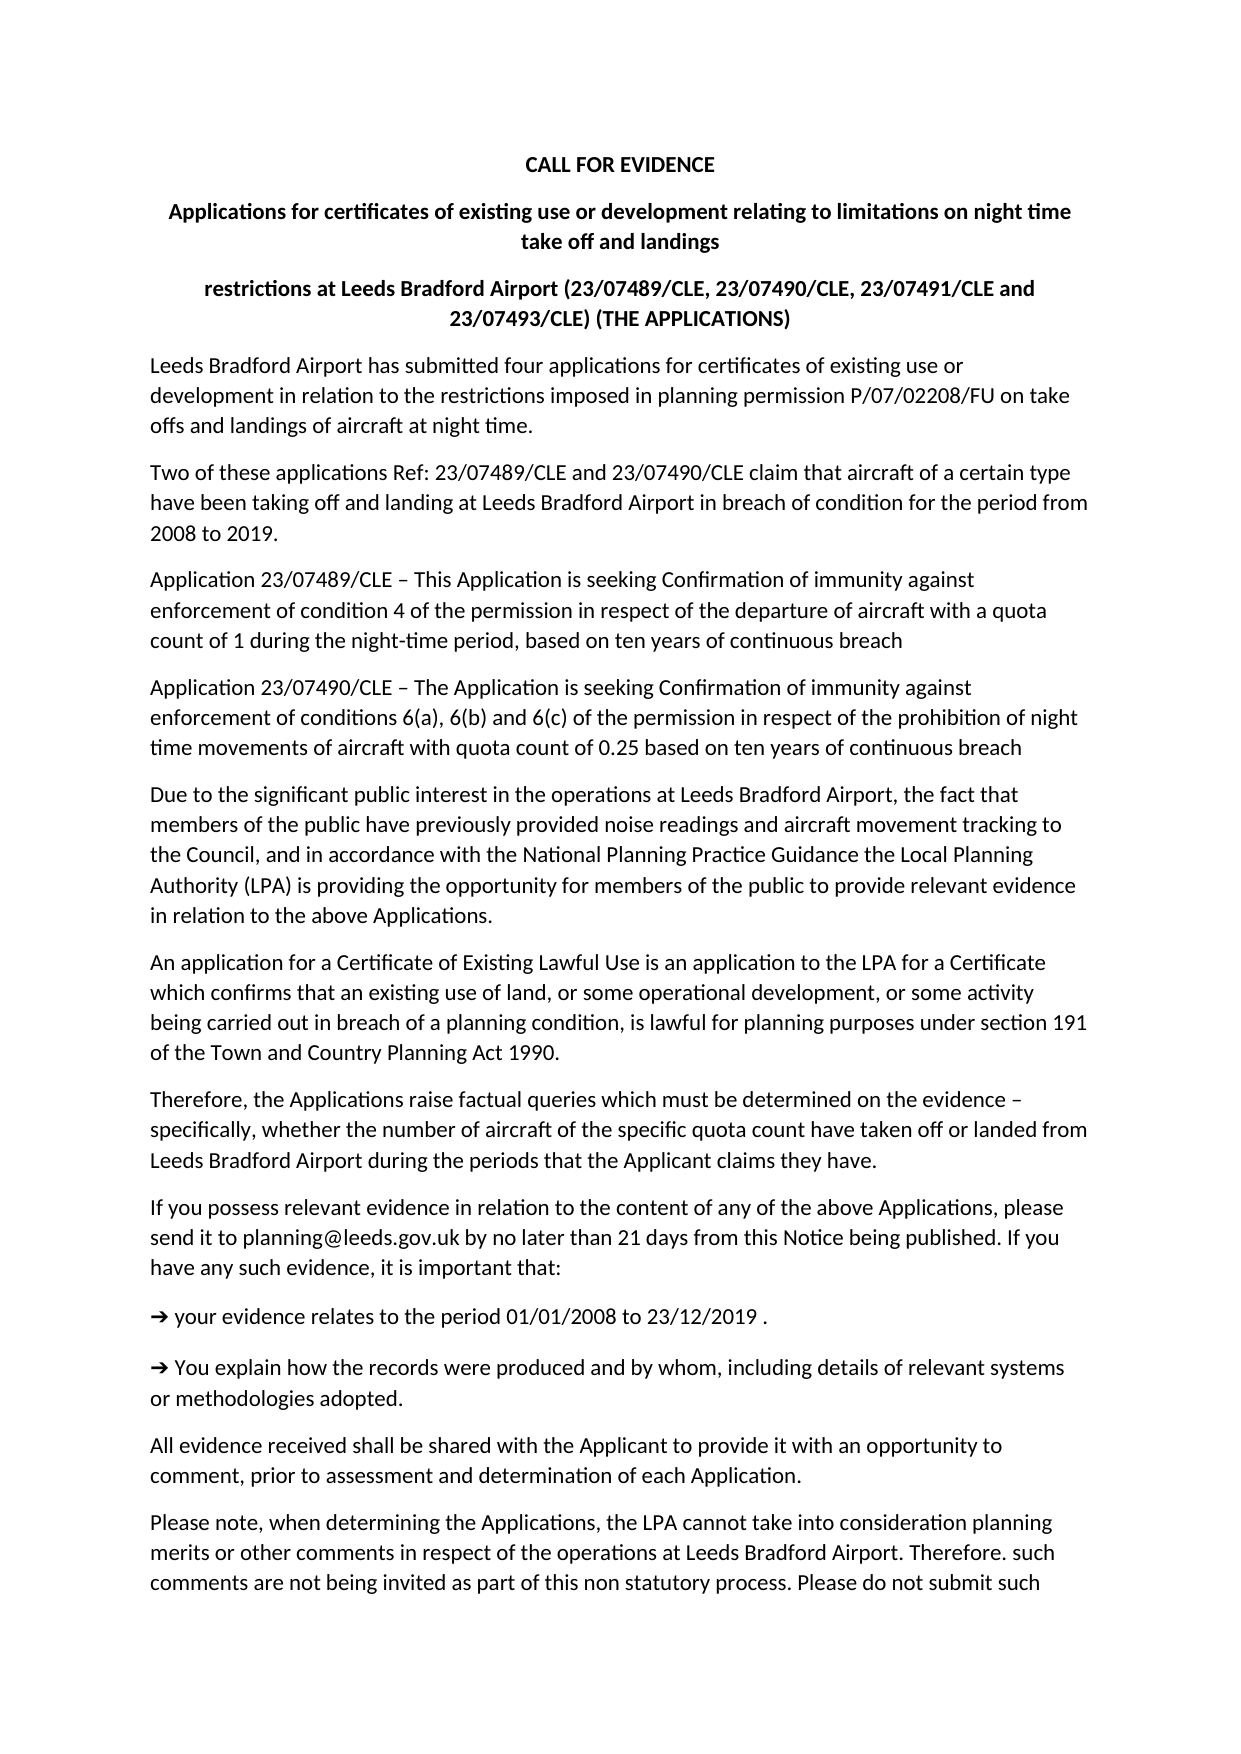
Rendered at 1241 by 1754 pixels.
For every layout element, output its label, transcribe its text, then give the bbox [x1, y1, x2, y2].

text Therefore, the Applications raise factual queries which must be determined on the evidence – specifically, whether the number of aircraft of the specific quota count have taken off or landed from Leeds Bradford Airport during the periods that the Applicant claims they have. [150, 1085, 1090, 1174]
text If you possess relevant evidence in relation to the content of any of the above Applications, please send it to planning@leeds.gov.uk by no later than 21 days from this Notice being published. If you have any such evidence, it is important that: [150, 1193, 1090, 1281]
text ➔ You explain how the records were produced and by whom, including details of relevant systems or methodologies adopted. [150, 1350, 1090, 1412]
text Application 23/07490/CLE – The Application is seeking Confirmation of immunity against enforcement of conditions 6(a), 6(b) and 6(c) of the permission in respect of the prohibition of night time movements of aircraft with quota count of 0.25 based on ten years of continuous breach [150, 673, 1090, 761]
text Due to the significant public interest in the operations at Leeds Bradford Airport, the fact that members of the public have previously provided noise readings and aircraft movement tracking to the Council, and in accordance with the National Planning Practice Guidance the Local Planning Authority (LPA) is providing the opportunity for members of the public to provide relevant evidence in relation to the above Applications. [150, 780, 1090, 929]
text Application 23/07489/CLE – This Application is seeking Confirmation of immunity against enforcement of condition 4 of the permission in respect of the departure of aircraft with a quota count of 1 during the night-time period, based on ten years of continuous breach [150, 566, 1090, 654]
text CALL FOR EVIDENCE [150, 150, 1090, 178]
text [150, 1508, 1090, 1596]
text An application for a Certificate of Existing Lawful Use is an application to the LPA for a Certificate which confirms that an existing use of land, or some operational development, or some activity being carried out in breach of a planning condition, is lawful for planning purposes under section 191 of the Town and Country Planning Act 1990. [150, 948, 1090, 1067]
text Two of these applications Ref: 23/07489/CLE and 23/07490/CLE claim that aircraft of a certain type have been taking off and landing at Leeds Bradford Airport in breach of condition for the period from 2008 to 2019. [150, 458, 1090, 547]
text Applications for certificates of existing use or development relating to limitations on night time take off and landings [150, 197, 1090, 255]
text ➔ your evidence relates to the period 01/01/2008 to 23/12/2019 . [150, 1300, 1090, 1331]
text restrictions at Leeds Bradford Airport (23/07489/CLE, 23/07490/CLE, 23/07491/CLE and 23/07493/CLE) (THE APPLICATIONS) [150, 274, 1090, 332]
text Leeds Bradford Airport has submitted four applications for certificates of existing use or development in relation to the restrictions imposed in planning permission P/07/02208/FU on take offs and landings of aircraft at night time. [150, 351, 1090, 439]
text All evidence received shall be shared with the Applicant to provide it with an opportunity to comment, prior to assessment and determination of each Application. [150, 1431, 1090, 1489]
